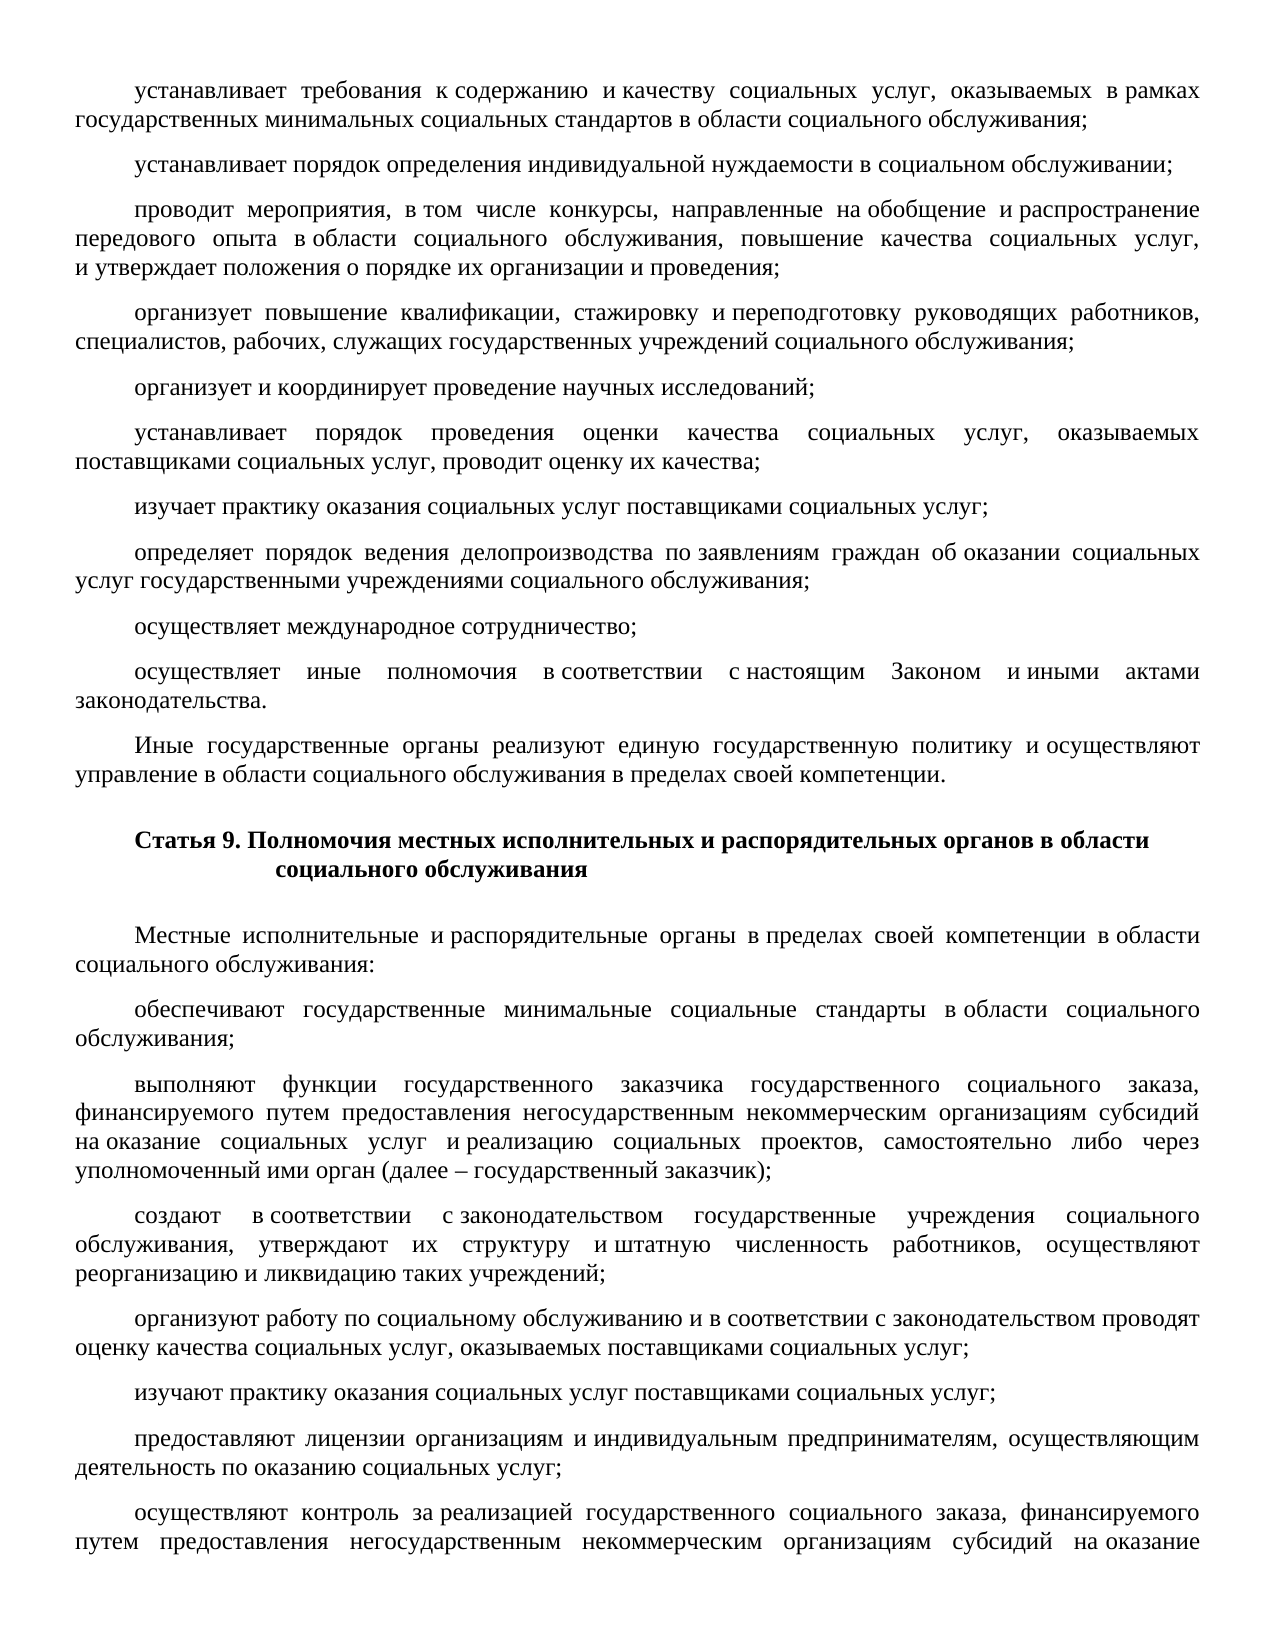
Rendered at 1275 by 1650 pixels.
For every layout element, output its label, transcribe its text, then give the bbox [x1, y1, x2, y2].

text Местные исполнительные и распорядительные органы в пределах своей компетенции в области социального обслуживания: [75, 920, 1200, 978]
text выполняют функции государственного заказчика государственного социального заказа, финансируемого путем предоставления негосударственным некоммерческим организациям субсидий на оказание социальных услуг и реализацию социальных проектов, самостоятельно либо через уполномоченный ими орган (далее – государственный заказчик); [75, 1069, 1200, 1184]
text Статья 9. Полномочия местных исполнительных и распорядительных органов в области социального обслуживания [134, 825, 1200, 883]
text создают в соответствии с законодательством государственные учреждения социального обслуживания, утверждают их структуру и штатную численность работников, осуществляют реорганизацию и ликвидацию таких учреждений; [75, 1200, 1200, 1287]
text изучает практику оказания социальных услуг поставщиками социальных услуг; [75, 491, 1200, 520]
text Иные государственные органы реализуют единую государственную политику и осуществляют управление в области социального обслуживания в пределах своей компетенции. [75, 730, 1200, 788]
text изучают практику оказания социальных услуг поставщиками социальных услуг; [75, 1377, 1200, 1406]
text проводит мероприятия, в том числе конкурсы, направленные на обобщение и распространение передового опыта в области социального обслуживания, повышение качества социальных услуг, и утверждает положения о порядке их организации и проведения; [75, 194, 1200, 281]
text обеспечивают государственные минимальные социальные стандарты в области социального обслуживания; [75, 994, 1200, 1052]
text устанавливает требования к содержанию и качеству социальных услуг, оказываемых в рамках государственных минимальных социальных стандартов в области социального обслуживания; [75, 75, 1200, 132]
text осуществляет международное сотрудничество; [75, 611, 1200, 639]
text организует повышение квалификации, стажировку и переподготовку руководящих работников, специалистов, рабочих, служащих государственных учреждений социального обслуживания; [75, 297, 1200, 355]
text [75, 1497, 1200, 1554]
text устанавливает порядок определения индивидуальной нуждаемости в социальном обслуживании; [75, 149, 1200, 178]
text организуют работу по социальному обслуживанию и в соответствии с законодательством проводят оценку качества социальных услуг, оказываемых поставщиками социальных услуг; [75, 1303, 1200, 1361]
text определяет порядок ведения делопроизводства по заявлениям граждан об оказании социальных услуг государственными учреждениями социального обслуживания; [75, 537, 1200, 594]
text предоставляют лицензии организациям и индивидуальным предпринимателям, осуществляющим деятельность по оказанию социальных услуг; [75, 1423, 1200, 1480]
text осуществляет иные полномочия в соответствии с настоящим Законом и иными актами законодательства. [75, 656, 1200, 714]
text устанавливает порядок проведения оценки качества социальных услуг, оказываемых поставщиками социальных услуг, проводит оценку их качества; [75, 417, 1200, 474]
text организует и координирует проведение научных исследований; [75, 372, 1200, 400]
